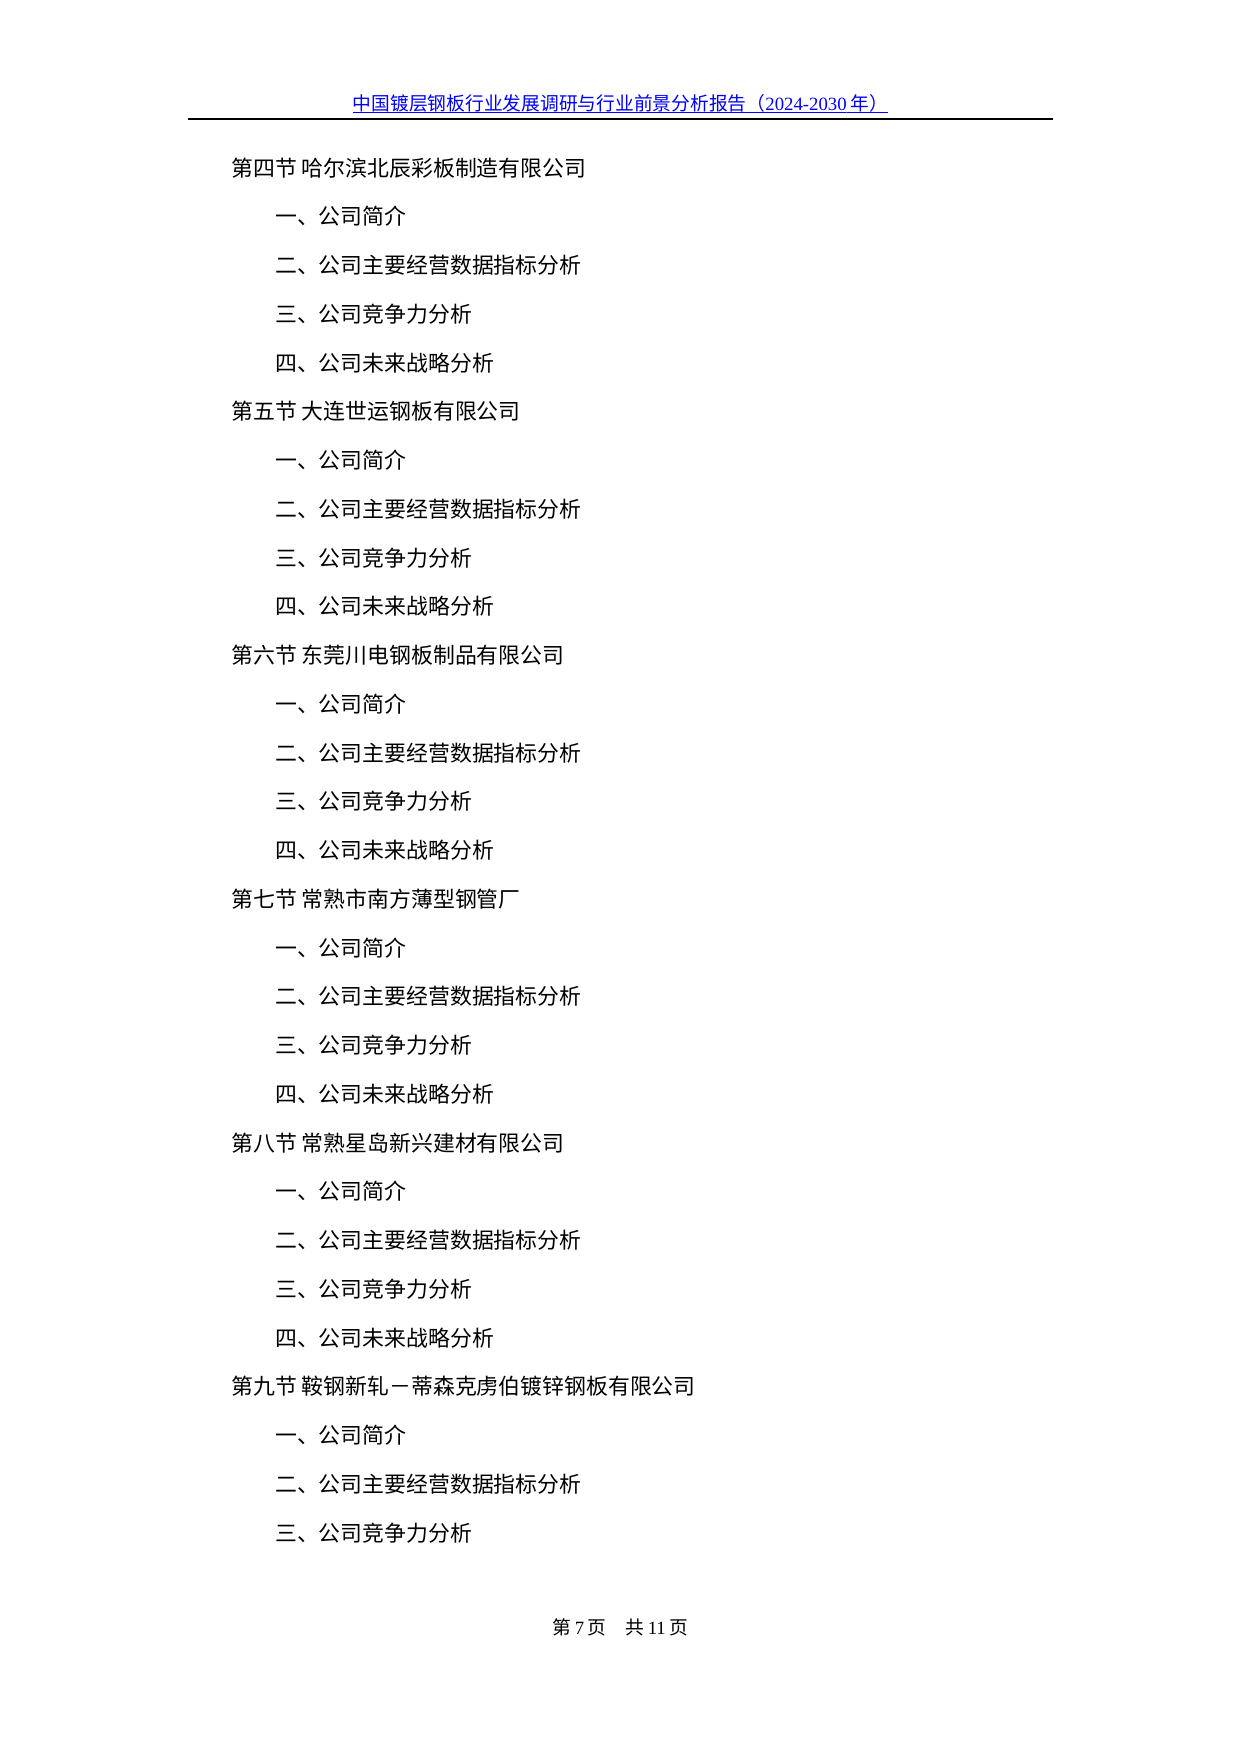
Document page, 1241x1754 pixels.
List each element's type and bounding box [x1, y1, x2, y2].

text [187, 150, 1053, 1548]
